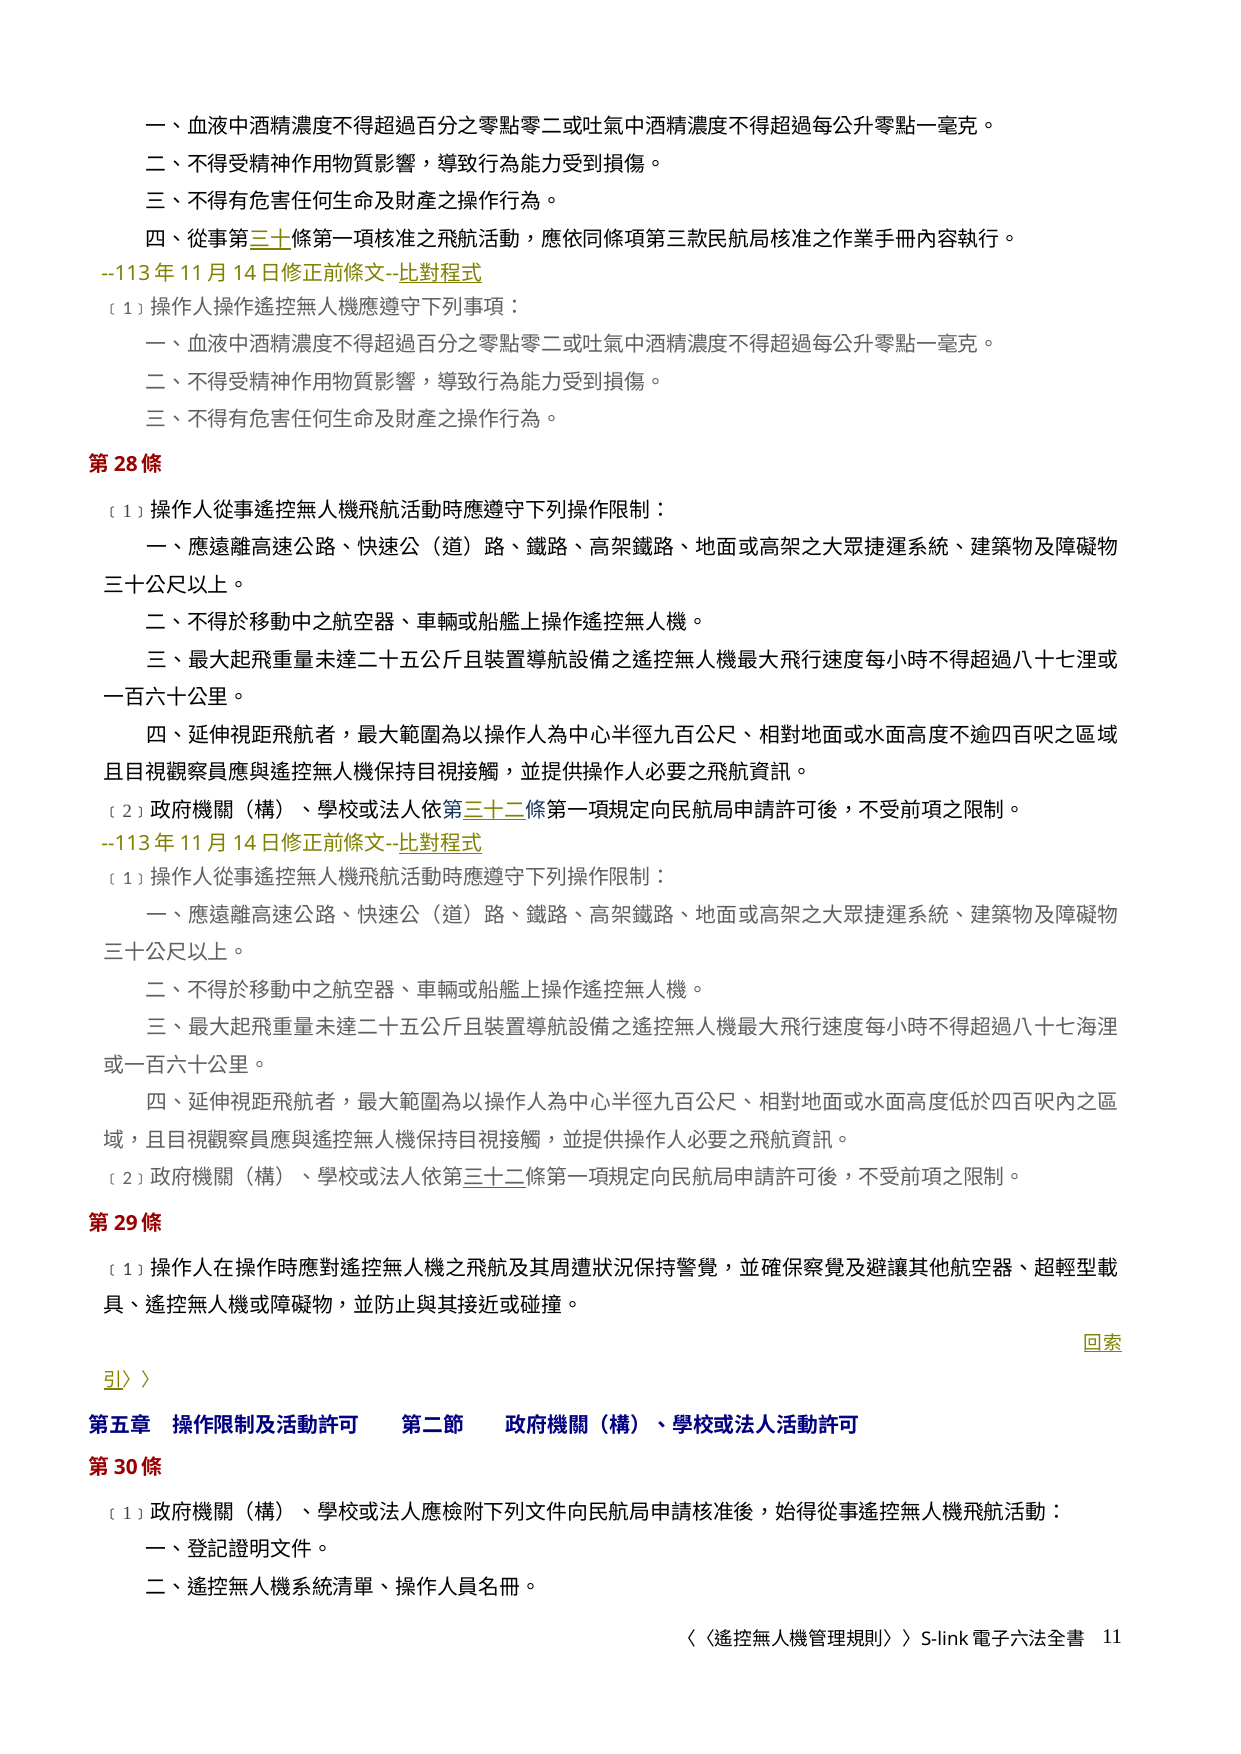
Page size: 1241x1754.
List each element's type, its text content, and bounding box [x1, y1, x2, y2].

text 三、不得有危害任何生命及財產之操作行為。∴ [103, 399, 1122, 436]
subtitle 第28條∵ [89, 448, 1122, 478]
subtitle 第29條 [89, 1206, 1122, 1236]
text 一、血液中酒精濃度不得超過百分之零點零二或吐氣中酒精濃度不得超過每公升零點一毫克。 [103, 106, 1122, 143]
text 二、不得於移動中之航空器、車輛或船艦上操作遙控無人機。 [103, 602, 1122, 639]
text 三、最大起飛重量未達二十五公斤且裝置導航設備之遙控無人機最大飛行速度每小時不得超過八十七浬或一百六十公里。 [103, 639, 1122, 714]
text 四、延伸視距飛航者，最大範圍為以操作人為中心半徑九百公尺、相對地面或水面高度不逾四百呎之區域，且目視觀察員應與遙控無人機保持目視接觸，並提供操作人必要之飛航資訊。 [103, 714, 1122, 789]
text 一、應遠離高速公路、快速公（道）路、鐵路、高架鐵路、地面或高架之大眾捷運系統、建築物及障礙物三十公尺以上。 [103, 894, 1122, 969]
text 回索引〉〉 [103, 1322, 1122, 1397]
text 二、不得受精神作用物質影響，導致行為能力受到損傷。 [103, 143, 1122, 181]
subtitle --113年11月14日修正前條文--比對程式 [101, 827, 1122, 857]
text 一、登記證明文件。 [103, 1529, 1122, 1567]
text 二、遙控無人機系統清單、操作人員名冊。 [103, 1567, 1122, 1604]
text 四、從事第三十條第一項核准之飛航活動，應依同條項第三款民航局核准之作業手冊內容執行。 [103, 218, 1122, 256]
text ﹝2﹞政府機關（構）、學校或法人依第三十二條第一項規定向民航局申請許可後，不受前項之限制。∴ [103, 1157, 1122, 1194]
text 四、延伸視距飛航者，最大範圍為以操作人為中心半徑九百公尺、相對地面或水面高度低於四百呎內之區域，且目視觀察員應與遙控無人機保持目視接觸，並提供操作人必要之飛航資訊。 [103, 1082, 1122, 1157]
text ﹝1﹞操作人從事遙控無人機飛航活動時應遵守下列操作限制： [103, 857, 1122, 894]
text 一、應遠離高速公路、快速公（道）路、鐵路、高架鐵路、地面或高架之大眾捷運系統、建築物及障礙物三十公尺以上。 [103, 527, 1122, 602]
text ﹝1﹞操作人從事遙控無人機飛航活動時應遵守下列操作限制： [103, 489, 1122, 527]
text 三、不得有危害任何生命及財產之操作行為。 [103, 181, 1122, 218]
subtitle 第五章 操作限制及活動許可 第二節 政府機關（構）、學校或法人活動許可 [89, 1408, 1122, 1439]
text 二、不得於移動中之航空器、車輛或船艦上操作遙控無人機。 [103, 969, 1122, 1007]
text ﹝1﹞操作人在操作時應對遙控無人機之飛航及其周遭狀況保持警覺，並確保察覺及避讓其他航空器、超輕型載具、遙控無人機或障礙物，並防止與其接近或碰撞。 [103, 1247, 1122, 1322]
text ﹝2﹞政府機關（構）、學校或法人依第三十二條第一項規定向民航局申請許可後，不受前項之限制。 [103, 789, 1122, 827]
text 二、不得受精神作用物質影響，導致行為能力受到損傷。 [103, 361, 1122, 399]
text 一、血液中酒精濃度不得超過百分之零點零二或吐氣中酒精濃度不得超過每公升零點一毫克。 [103, 324, 1122, 361]
subtitle --113年11月14日修正前條文--比對程式 [101, 256, 1122, 286]
text ﹝1﹞政府機關（構）、學校或法人應檢附下列文件向民航局申請核准後，始得從事遙控無人機飛航活動： [103, 1492, 1122, 1529]
text ﹝1﹞操作人操作遙控無人機應遵守下列事項： [103, 286, 1122, 324]
text 三、最大起飛重量未達二十五公斤且裝置導航設備之遙控無人機最大飛行速度每小時不得超過八十七海浬或一百六十公里。 [103, 1007, 1122, 1082]
subtitle 第30條∵ [89, 1450, 1122, 1480]
